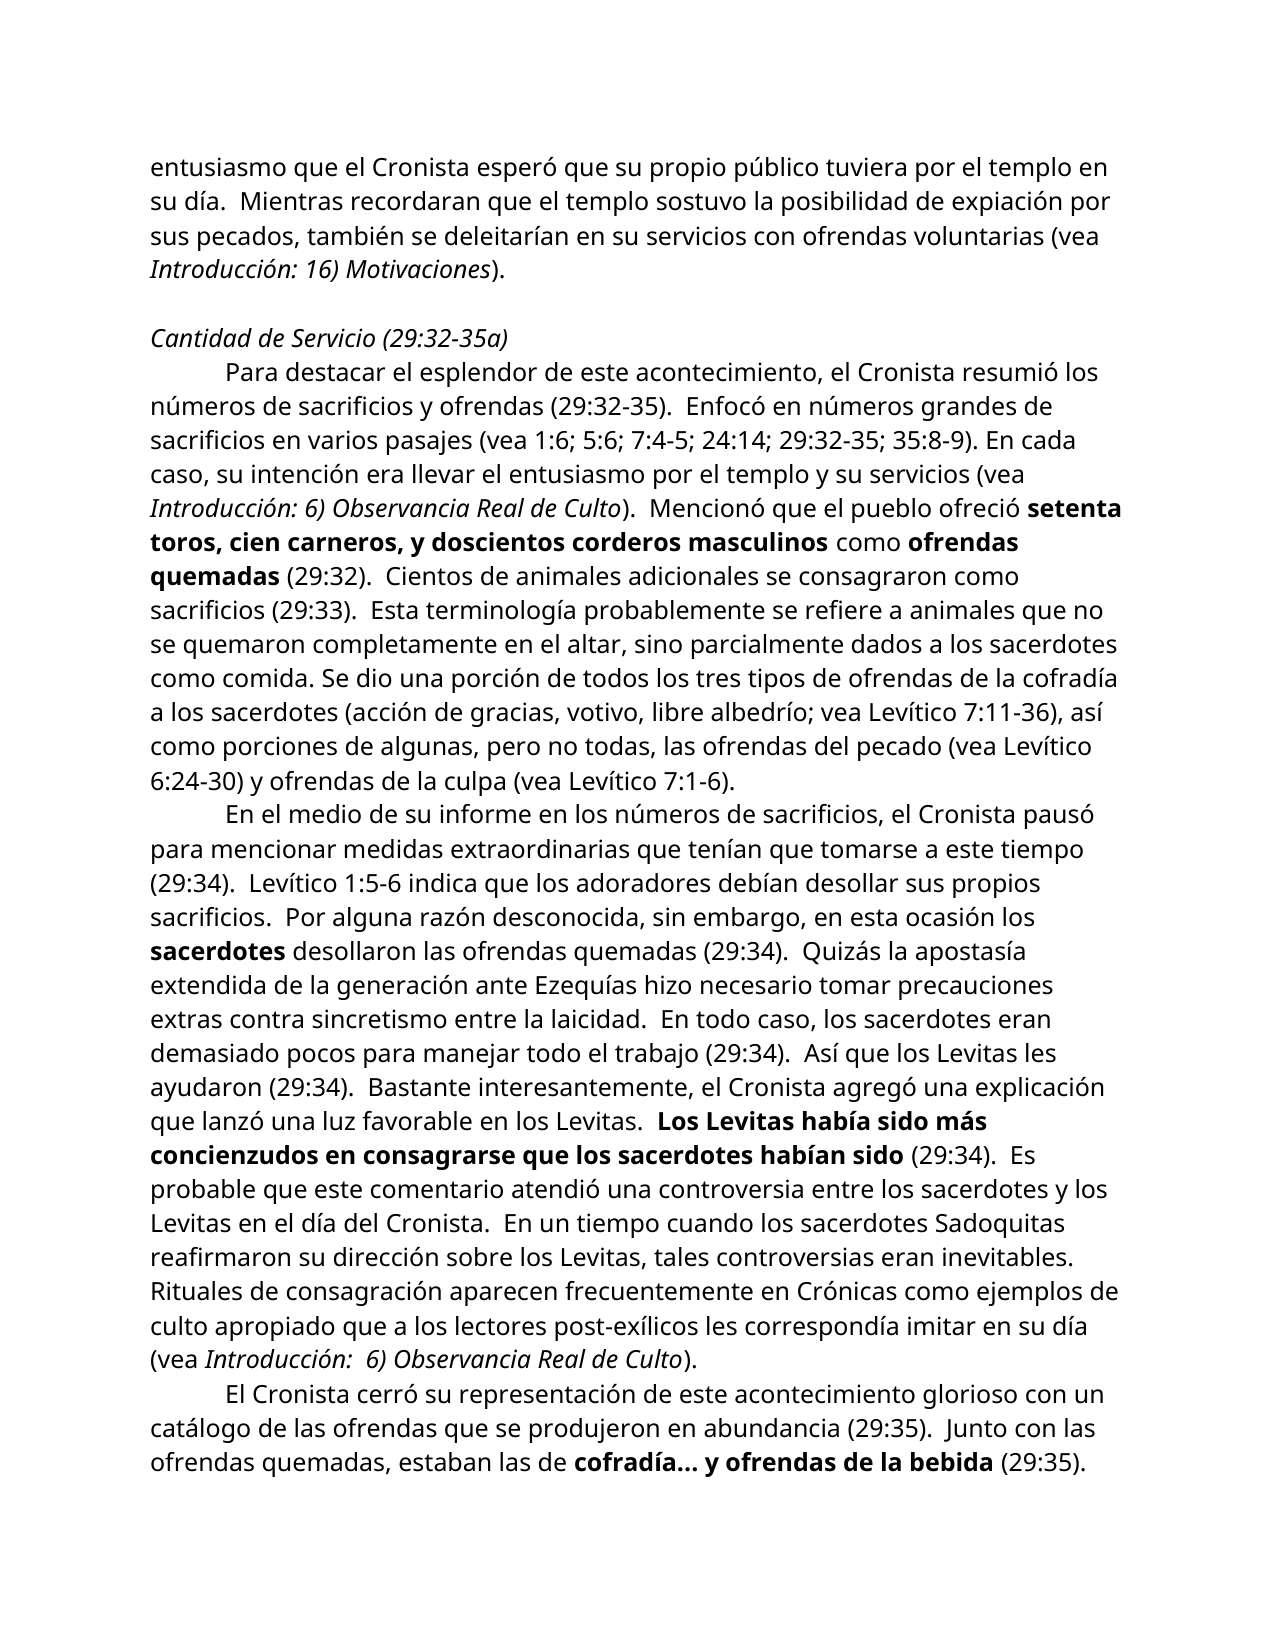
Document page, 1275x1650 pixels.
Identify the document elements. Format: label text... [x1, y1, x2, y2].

text En el medio de su informe en los números de sacrificios, el Cronista pausó para mencionar medidas extraordinarias que tenían que tomarse a este tiempo (29:34). Levítico 1:5-6 indica que los adoradores debían desollar sus propios sacrificios. Por alguna razón desconocida, sin embargo, en esta ocasión los sacerdotes desollaron las ofrendas quemadas (29:34). Quizás la apostasía extendida de la generación ante Ezequías hizo necesario tomar precauciones extras contra sincretismo entre la laicidad. En todo caso, los sacerdotes eran demasiado pocos para manejar todo el trabajo (29:34). Así que los Levitas les ayudaron (29:34). Bastante interesantemente, el Cronista agregó una explicación que lanzó una luz favorable en los Levitas. Los Levitas había sido más concienzudos en consagrarse que los sacerdotes habían sido (29:34). Es probable que este comentario atendió una controversia entre los sacerdotes y los Levitas en el día del Cronista. En un tiempo cuando los sacerdotes Sadoquitas reafirmaron su dirección sobre los Levitas, tales controversias eran inevitables. Rituales de consagración aparecen frecuentemente en Crónicas como ejemplos de culto apropiado que a los lectores post-exílicos les correspondía imitar en su día (vea Introducción: 6) Observancia Real de Culto). [150, 797, 1125, 1376]
text Para destacar el esplendor de este acontecimiento, el Cronista resumió los números de sacrificios y ofrendas (29:32-35). Enfocó en números grandes de sacrificios en varios pasajes (vea 1:6; 5:6; 7:4-5; 24:14; 29:32-35; 35:8-9). En cada caso, su intención era llevar el entusiasmo por el templo y su servicios (vea Introducción: 6) Observancia Real de Culto). Mencionó que el pueblo ofreció setenta toros, cien carneros, y doscientos corderos masculinos como ofrendas quemadas (29:32). Cientos de animales adicionales se consagraron como sacrificios (29:33). Esta terminología probablemente se refiere a animales que no se quemaron completamente en el altar, sino parcialmente dados a los sacerdotes como comida. Se dio una porción de todos los tres tipos de ofrendas de la cofradía a los sacerdotes (acción de gracias, votivo, libre albedrío; vea Levítico 7:11-36), así como porciones de algunas, pero no todas, las ofrendas del pecado (vea Levítico 6:24-30) y ofrendas de la culpa (vea Levítico 7:1-6). [150, 354, 1125, 797]
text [150, 150, 1125, 286]
text Cantidad de Servicio (29:32-35a) [150, 320, 1125, 354]
text El Cronista cerró su representación de este acontecimiento glorioso con un catálogo de las ofrendas que se produjeron en abundancia (29:35). Junto con las ofrendas quemadas, estaban las de cofradía... y ofrendas de la bebida (29:35). [150, 1376, 1125, 1478]
